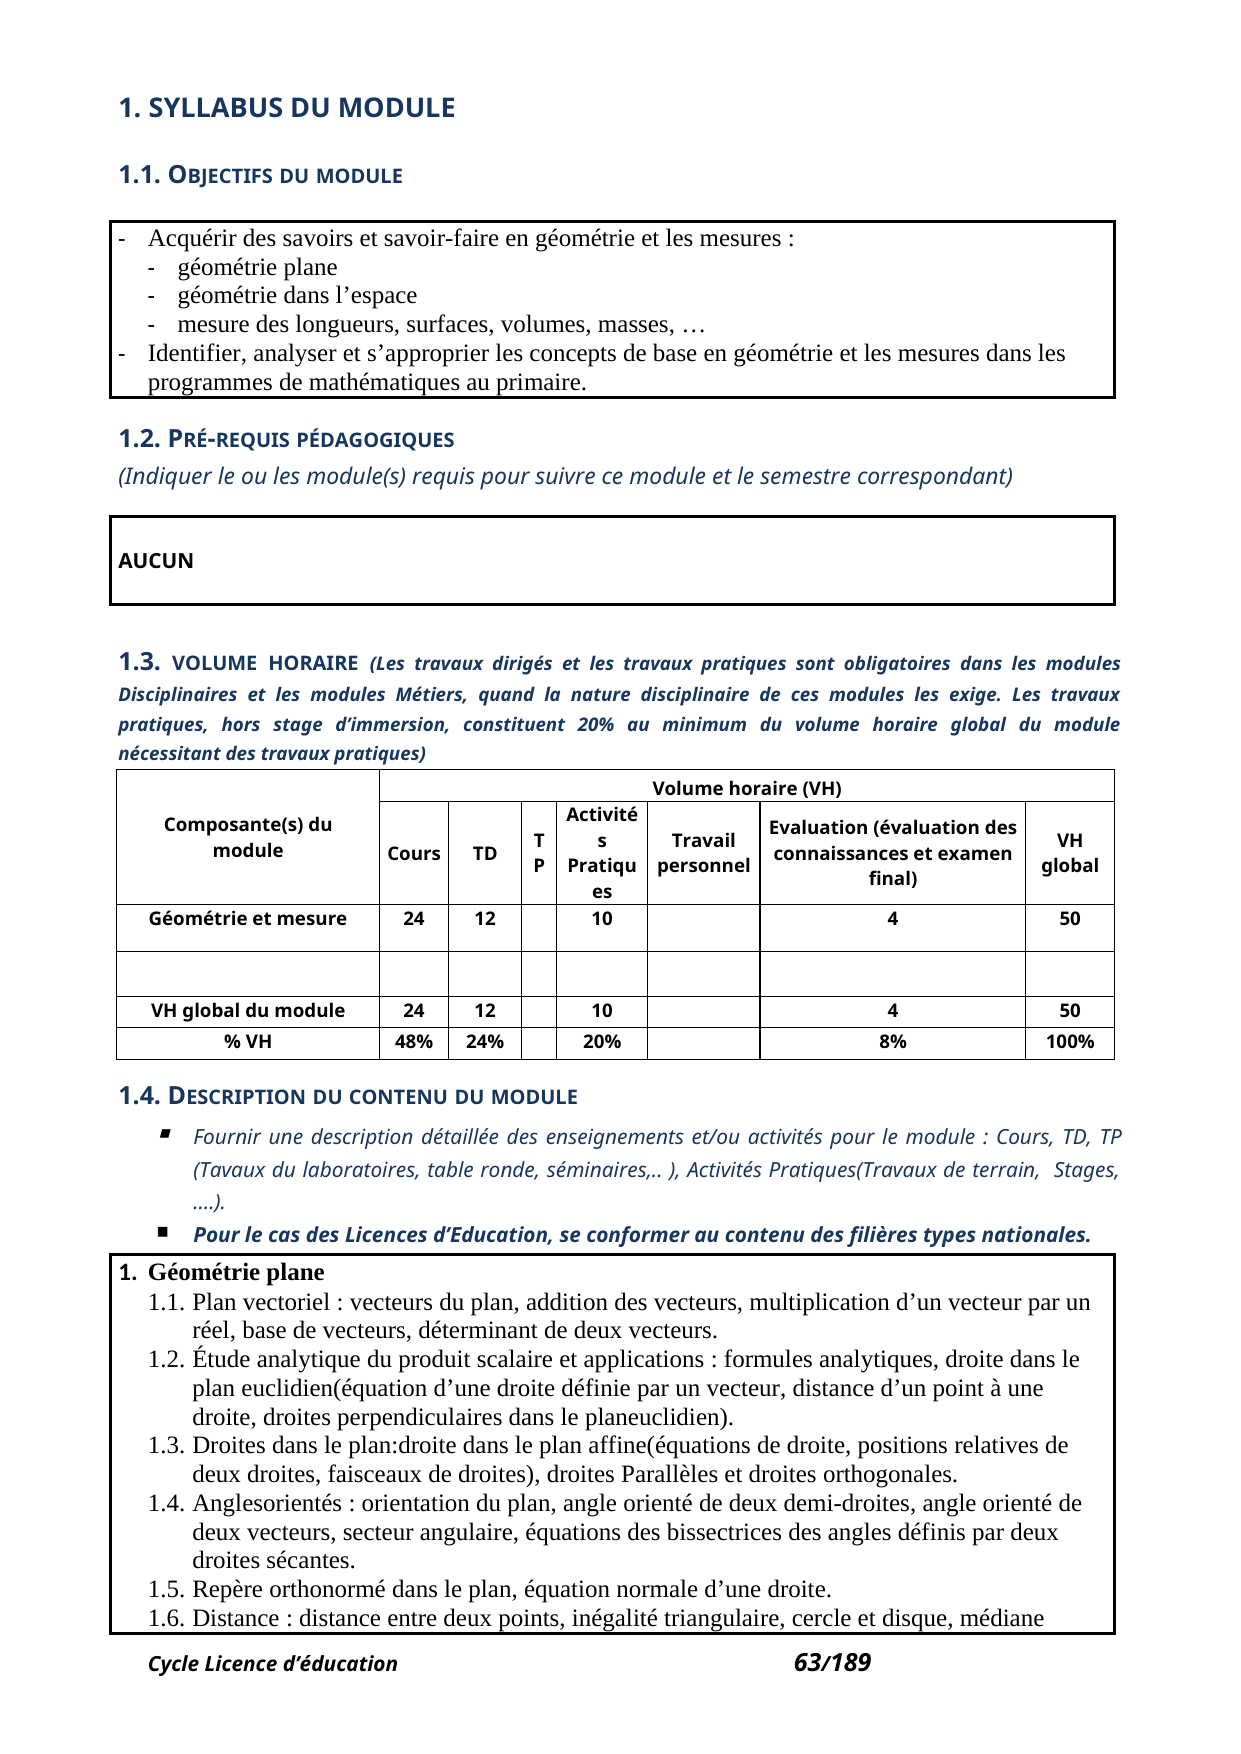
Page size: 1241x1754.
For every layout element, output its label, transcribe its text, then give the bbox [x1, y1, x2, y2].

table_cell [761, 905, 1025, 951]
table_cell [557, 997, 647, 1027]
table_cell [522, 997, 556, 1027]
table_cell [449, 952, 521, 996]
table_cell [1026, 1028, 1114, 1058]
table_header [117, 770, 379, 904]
list Fournir une description détaillée des enseignements et/ou activités pour le module : Cours, TD, TP (Tavaux du laboratoires, table ronde, séminaires,.. ), Activités Pratiques(Travaux de terrain, Stages, ….). [156, 1122, 1122, 1216]
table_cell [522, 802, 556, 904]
text 1. SYLLABUS DU MODULE [118, 89, 1122, 126]
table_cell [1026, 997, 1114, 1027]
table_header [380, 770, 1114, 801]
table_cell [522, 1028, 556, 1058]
text 1.3. volume horaire (Les travaux dirigés et les travaux pratiques sont obligatoires dans les modules Disciplinaires et les modules Métiers, quand la nature disciplinaire de ces modules les exige. Les travaux pratiques, hors stage d’immersion, constituent 20% au minimum du volume horaire global du module nécessitant des travaux pratiques) [118, 644, 1122, 766]
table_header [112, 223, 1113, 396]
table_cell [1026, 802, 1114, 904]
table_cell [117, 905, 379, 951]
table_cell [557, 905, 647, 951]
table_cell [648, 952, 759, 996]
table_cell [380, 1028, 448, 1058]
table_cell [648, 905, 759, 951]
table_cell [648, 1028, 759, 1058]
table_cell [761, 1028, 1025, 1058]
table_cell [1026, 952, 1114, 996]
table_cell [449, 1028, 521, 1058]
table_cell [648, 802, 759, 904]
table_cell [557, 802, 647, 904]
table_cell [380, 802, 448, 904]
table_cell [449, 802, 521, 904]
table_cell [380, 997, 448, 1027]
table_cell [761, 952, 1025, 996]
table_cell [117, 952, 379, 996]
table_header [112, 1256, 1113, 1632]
text 1.1. Objectifs du module [118, 156, 1122, 191]
list Pour le cas des Licences d’Education, se conformer au contenu des filières types nationales. [156, 1220, 1122, 1249]
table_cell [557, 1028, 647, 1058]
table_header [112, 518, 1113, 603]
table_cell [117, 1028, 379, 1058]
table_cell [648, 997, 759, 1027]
text (Indiquer le ou les module(s) requis pour suivre ce module et le semestre correspondant) [118, 465, 1122, 490]
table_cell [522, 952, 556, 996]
text 1.2. Pré-requis pédagogiques [118, 427, 1122, 452]
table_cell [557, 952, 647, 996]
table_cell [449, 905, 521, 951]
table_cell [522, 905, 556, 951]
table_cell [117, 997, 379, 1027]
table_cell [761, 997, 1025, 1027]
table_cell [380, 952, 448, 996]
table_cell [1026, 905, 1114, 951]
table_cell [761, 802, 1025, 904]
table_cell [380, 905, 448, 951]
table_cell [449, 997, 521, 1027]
text 1.4. Description du contenu du module [118, 1084, 1122, 1109]
